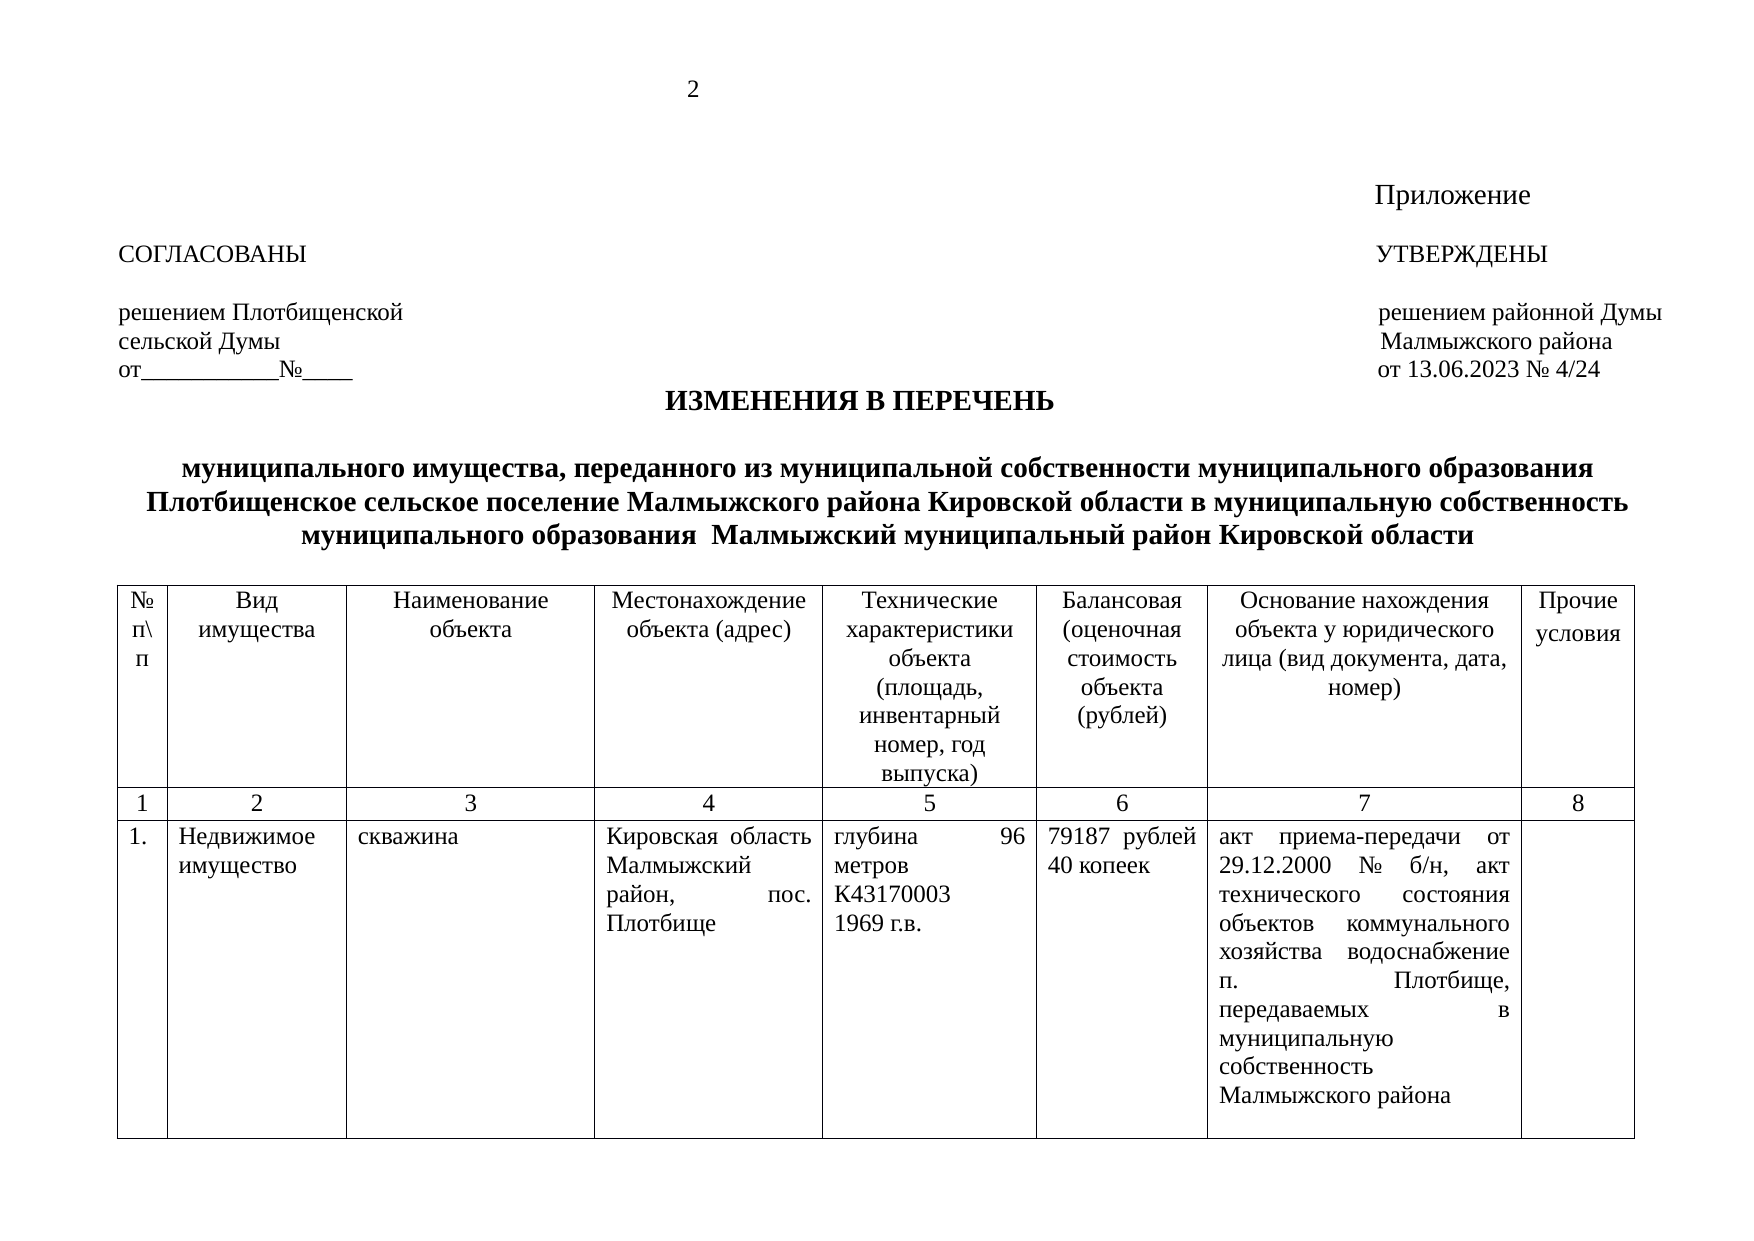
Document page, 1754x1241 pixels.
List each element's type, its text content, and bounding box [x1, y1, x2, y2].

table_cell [823, 821, 1036, 1138]
text ИЗМЕНЕНИЯ В ПЕРЕЧЕНЬ [118, 383, 1636, 417]
table_cell 4 [595, 788, 822, 820]
text Приложение [118, 177, 1693, 211]
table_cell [1208, 821, 1521, 1138]
table_cell [1522, 821, 1634, 1138]
table_header Местонахождение объекта (адрес) [595, 586, 822, 787]
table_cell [118, 821, 167, 1138]
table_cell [595, 821, 822, 1138]
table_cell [168, 821, 346, 1138]
table_cell 8 [1522, 788, 1634, 820]
text муниципального имущества, переданного из муниципальной собственности муниципального образования Плотбищенское сельское поселение Малмыжского района Кировской области в муниципальную собственность муниципального образования Малмыжский муниципальный район Кировской области [118, 450, 1657, 551]
table_header № п\п [118, 586, 167, 787]
table_cell 3 [347, 788, 594, 820]
text решением Плотбищенской решением районной Думы [118, 297, 1693, 326]
table_cell 5 [823, 788, 1036, 820]
table_header Основание нахождения объекта у юридического лица (вид документа, дата, номер) [1208, 586, 1521, 787]
table_cell 1 [118, 788, 167, 820]
table_cell 6 [1037, 788, 1207, 820]
table_cell 2 [168, 788, 346, 820]
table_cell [1037, 821, 1207, 1138]
table_cell 7 [1208, 788, 1521, 820]
text сельской Думы Малмыжского района [118, 326, 1693, 354]
table_header Прочие условия [1522, 586, 1634, 787]
table_header Наименование объекта [347, 586, 594, 787]
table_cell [347, 821, 594, 1138]
table_header Балансовая (оценочная стоимость объекта (рублей) [1037, 586, 1207, 787]
table_header Вид имущества [168, 586, 346, 787]
text СОГЛАСОВАНЫ УТВЕРЖДЕНЫ [118, 239, 1693, 268]
table_header Технические характеристики объекта (площадь, инвентарный номер, год выпуска) [823, 586, 1036, 787]
text от___________№____ от 13.06.2023 № 4/24 [118, 354, 1693, 383]
